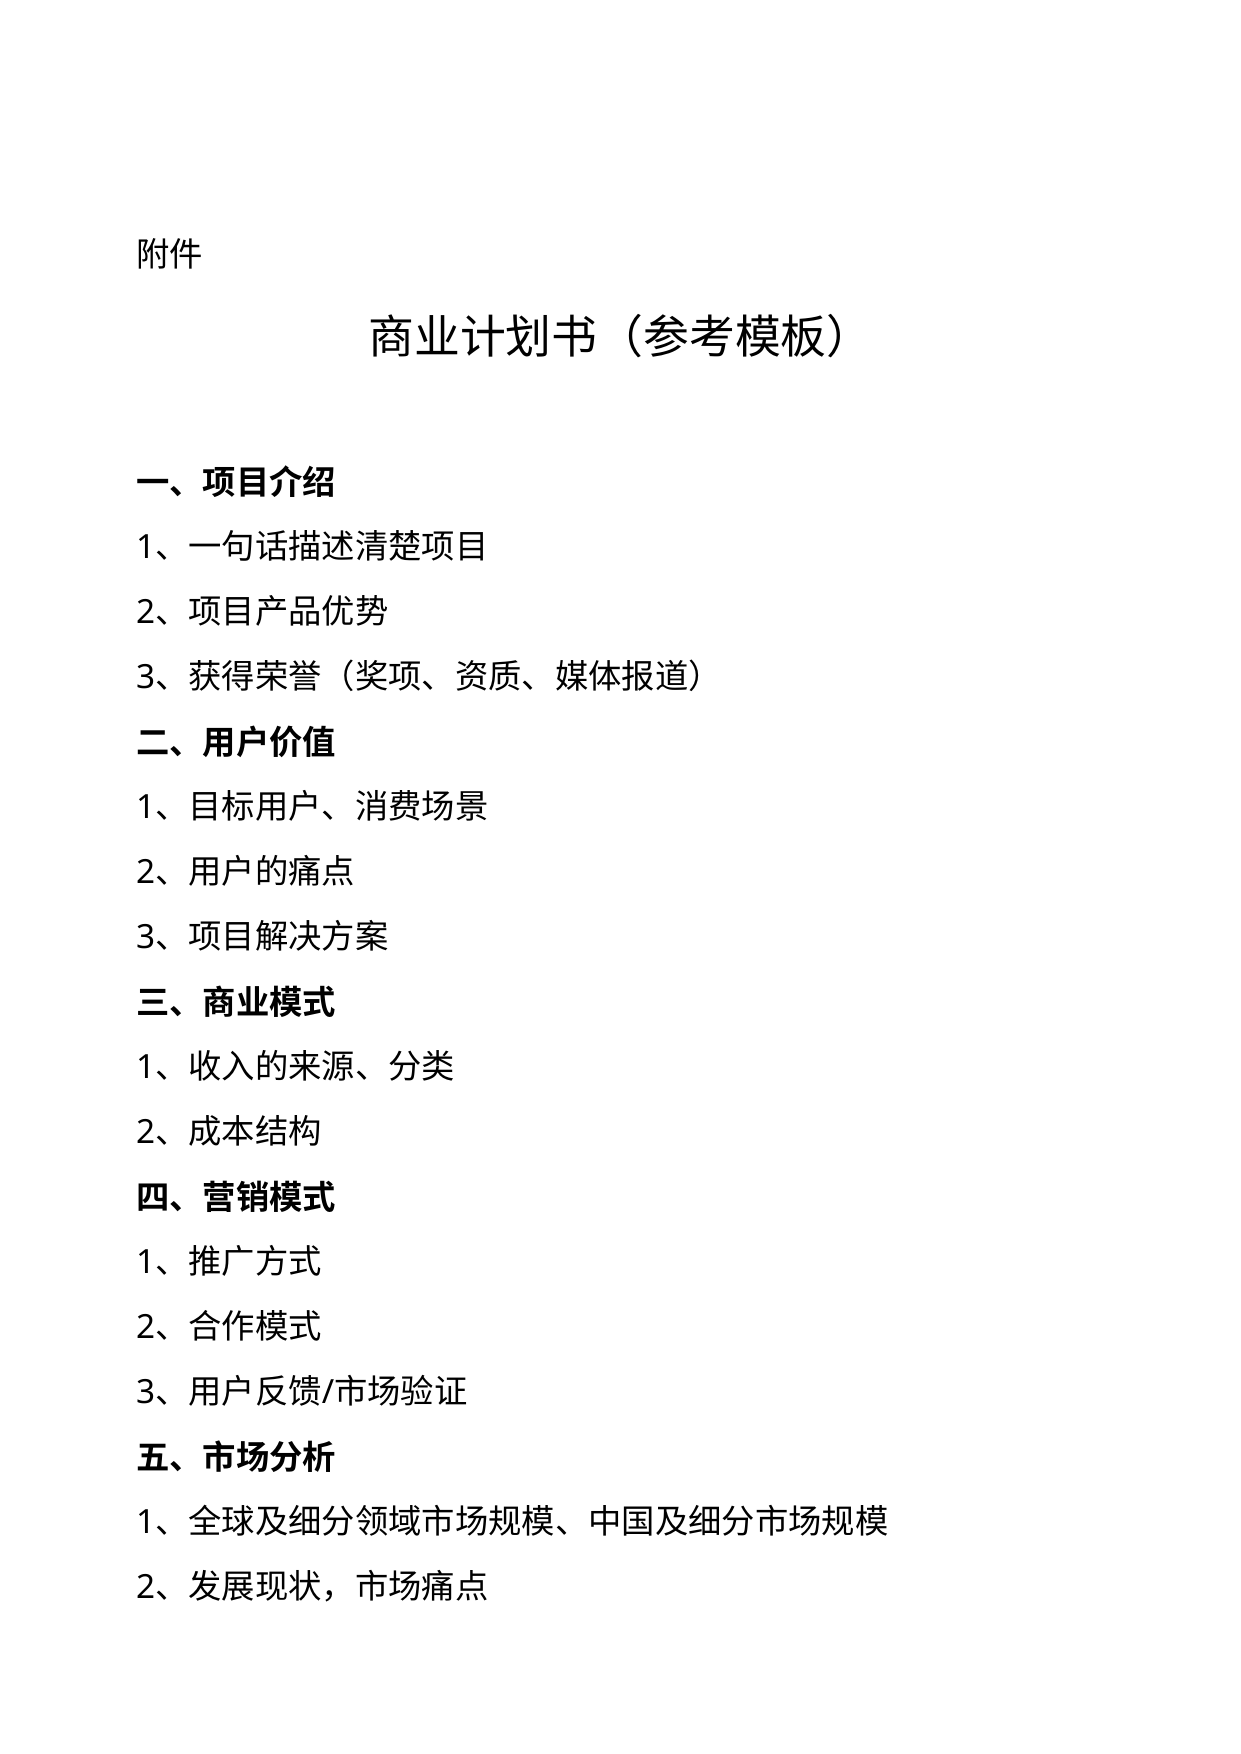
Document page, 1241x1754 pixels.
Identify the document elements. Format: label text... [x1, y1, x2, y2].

text 二、用户价值 [136, 707, 1104, 772]
text 五、市场分析 [136, 1422, 1104, 1487]
text 四、营销模式 [136, 1162, 1104, 1227]
text 3、用户反馈/市场验证 [136, 1357, 1104, 1422]
list 全球及细分领域市场规模、中国及细分市场规模 [136, 1487, 1104, 1552]
text 1、一句话描述清楚项目 [136, 512, 1104, 577]
text 2、项目产品优势 [136, 577, 1104, 642]
list 发展现状，市场痛点 [136, 1552, 1104, 1617]
list 用户的痛点 [136, 837, 1104, 902]
text 1、收入的来源、分类 [136, 1032, 1104, 1097]
text 商业计划书（参考模板） [136, 284, 1104, 382]
text 1、推广方式 [136, 1227, 1104, 1292]
list 项目解决方案 [136, 902, 1104, 967]
text 三、商业模式 [136, 967, 1104, 1032]
text 3、获得荣誉（奖项、资质、媒体报道） [136, 642, 1104, 707]
text 附件 [136, 219, 1104, 284]
text 一、项目介绍 [136, 447, 1104, 512]
text 2、合作模式 [136, 1292, 1104, 1357]
text 2、成本结构 [136, 1097, 1104, 1162]
list 目标用户、消费场景 [136, 772, 1104, 837]
